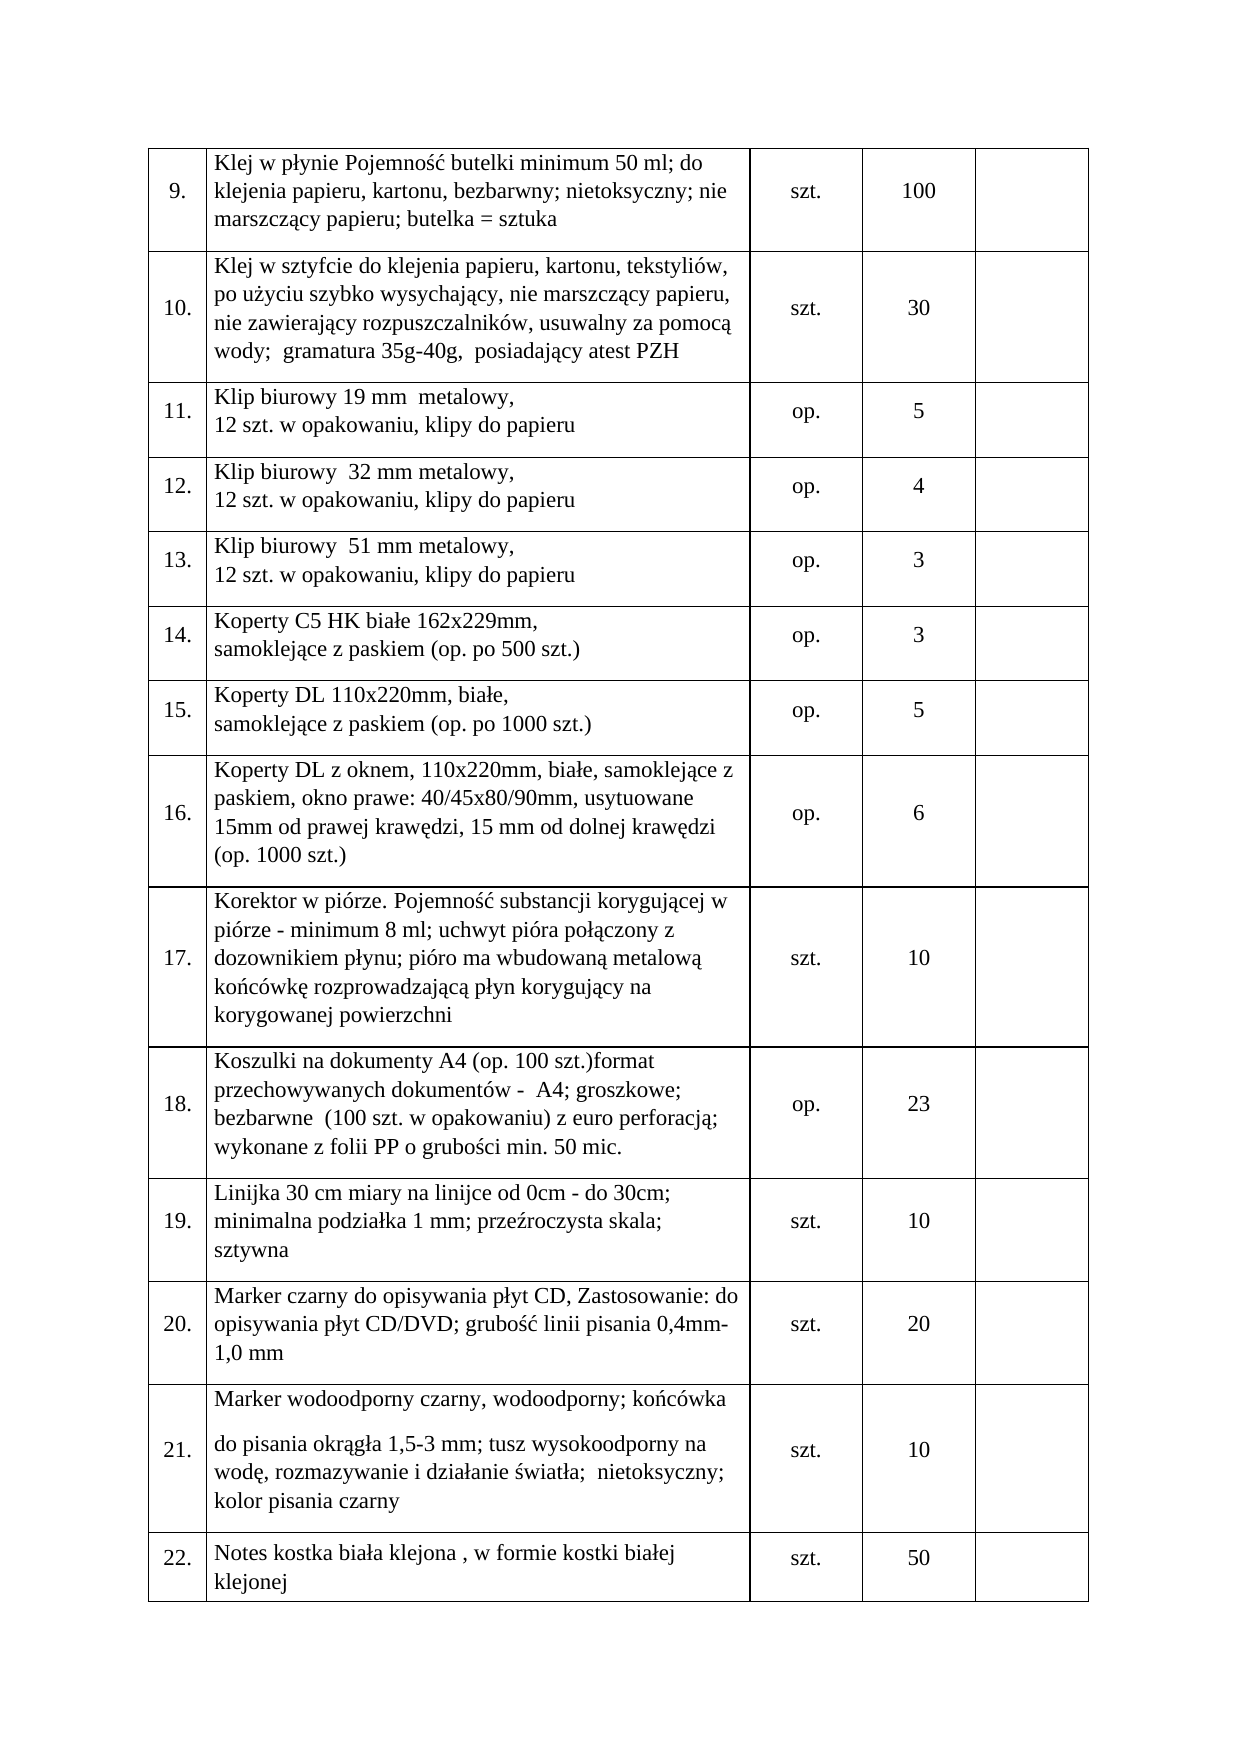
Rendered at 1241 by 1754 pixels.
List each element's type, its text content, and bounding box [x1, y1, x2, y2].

table_cell 23 [863, 1048, 975, 1178]
table_cell 50 [863, 1533, 975, 1601]
table_cell [976, 681, 1088, 755]
table_cell Koperty DL 110x220mm, białe, samoklejące z paskiem (op. po 1000 szt.) [207, 681, 749, 755]
table_cell op. [751, 756, 862, 886]
table_cell szt. [751, 888, 862, 1046]
table_cell 5 [863, 681, 975, 755]
table_cell 10 [863, 1385, 975, 1532]
table_cell szt. [751, 1385, 862, 1532]
table_cell szt. [751, 149, 862, 251]
table_cell Koperty DL z oknem, 110x220mm, białe, samoklejące z paskiem, okno prawe: 40/45x80/90mm, usytuowane 15mm od prawej krawędzi, 15 mm od dolnej krawędzi (op. 1000 szt.) [207, 756, 749, 886]
table_cell 16. [149, 756, 206, 886]
table_cell [976, 252, 1088, 382]
table_cell [976, 149, 1088, 251]
table_cell op. [751, 681, 862, 755]
table_cell [976, 1179, 1088, 1281]
table_cell Klej w płynie Pojemność butelki minimum 50 ml; do klejenia papieru, kartonu, bezbarwny; nietoksyczny; nie marszczący papieru; butelka = sztuka [207, 149, 749, 251]
table_cell Klip biurowy 19 mm metalowy, 12 szt. w opakowaniu, klipy do papieru [207, 383, 749, 457]
table_cell Linijka 30 cm miary na linijce od 0cm - do 30cm; minimalna podziałka 1 mm; przeźroczysta skala; sztywna [207, 1179, 749, 1281]
table_cell szt. [751, 252, 862, 382]
table_cell op. [751, 607, 862, 680]
table_cell 6 [863, 756, 975, 886]
table_cell 20 [863, 1282, 975, 1384]
table_cell Marker czarny do opisywania płyt CD, Zastosowanie: do opisywania płyt CD/DVD; grubość linii pisania 0,4mm-1,0 mm [207, 1282, 749, 1384]
table_cell Klip biurowy 51 mm metalowy, 12 szt. w opakowaniu, klipy do papieru [207, 532, 749, 606]
table_cell 30 [863, 252, 975, 382]
table_cell op. [751, 458, 862, 531]
table_cell [976, 458, 1088, 531]
table_cell 19. [149, 1179, 206, 1281]
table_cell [207, 1533, 749, 1601]
table_cell [976, 1385, 1088, 1532]
table_cell 22. [149, 1533, 206, 1601]
table_cell Korektor w piórze. Pojemność substancji korygującej w piórze - minimum 8 ml; uchwyt pióra połączony z dozownikiem płynu; pióro ma wbudowaną metalową końcówkę rozprowadzającą płyn korygujący na korygowanej powierzchni [207, 888, 749, 1046]
table_cell 15. [149, 681, 206, 755]
table_cell Koperty C5 HK białe 162x229mm, samoklejące z paskiem (op. po 500 szt.) [207, 607, 749, 680]
table_cell 18. [149, 1048, 206, 1178]
table_cell Klip biurowy 32 mm metalowy, 12 szt. w opakowaniu, klipy do papieru [207, 458, 749, 531]
table_cell 5 [863, 383, 975, 457]
table_cell op. [751, 1048, 862, 1178]
table_cell [976, 1282, 1088, 1384]
table_cell 20. [149, 1282, 206, 1384]
table_cell [976, 1048, 1088, 1178]
table_cell szt. [751, 1179, 862, 1281]
table_cell op. [751, 532, 862, 606]
table_cell [976, 532, 1088, 606]
table_cell 17. [149, 888, 206, 1046]
table_cell 10 [863, 1179, 975, 1281]
table_cell Klej w sztyfcie do klejenia papieru, kartonu, tekstyliów, po użyciu szybko wysychający, nie marszczący papieru, nie zawierający rozpuszczalników, usuwalny za pomocą wody; gramatura 35g-40g, posiadający atest PZH [207, 252, 749, 382]
table_cell 13. [149, 532, 206, 606]
table_cell [976, 383, 1088, 457]
table_cell 10 [863, 888, 975, 1046]
table_cell 9. [149, 149, 206, 251]
table_cell [976, 1533, 1088, 1601]
table_cell szt. [751, 1533, 862, 1601]
table_cell [976, 607, 1088, 680]
table_cell 12. [149, 458, 206, 531]
table_cell 11. [149, 383, 206, 457]
table_cell szt. [751, 1282, 862, 1384]
table_cell 3 [863, 607, 975, 680]
table_cell 10. [149, 252, 206, 382]
table_cell op. [751, 383, 862, 457]
table_cell 14. [149, 607, 206, 680]
table_cell [976, 888, 1088, 1046]
table_cell [976, 756, 1088, 886]
table_cell 3 [863, 532, 975, 606]
table_cell Marker wodoodporny czarny, wodoodporny; końcówka do pisania okrągła 1,5-3 mm; tusz wysokoodporny na wodę, rozmazywanie i działanie światła; nietoksyczny; kolor pisania czarny [207, 1385, 749, 1532]
table_cell 100 [863, 149, 975, 251]
table_cell Koszulki na dokumenty A4 (op. 100 szt.)format przechowywanych dokumentów - A4; groszkowe; bezbarwne (100 szt. w opakowaniu) z euro perforacją; wykonane z folii PP o grubości min. 50 mic. [207, 1048, 749, 1178]
table_cell 21. [149, 1385, 206, 1532]
table_cell 4 [863, 458, 975, 531]
